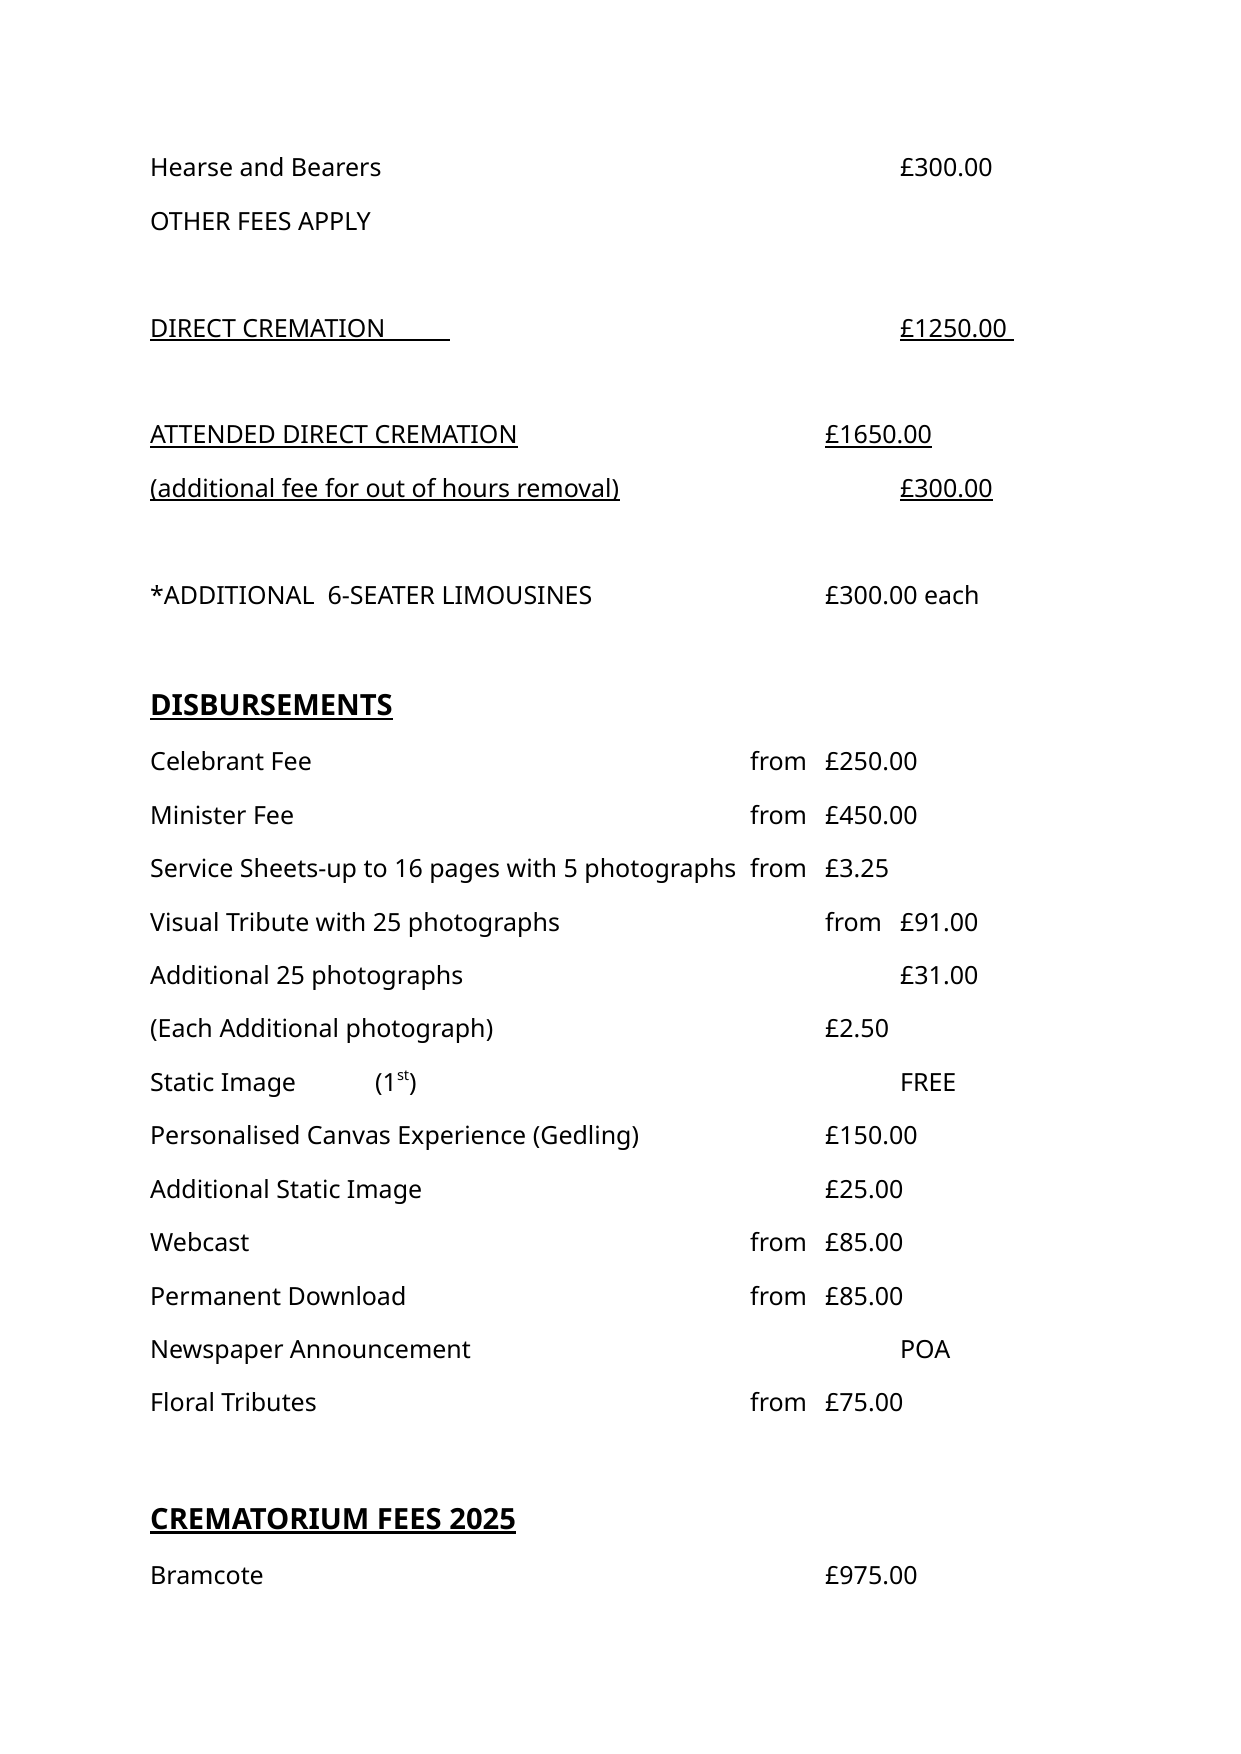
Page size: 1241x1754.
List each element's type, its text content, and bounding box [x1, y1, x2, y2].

text Static Image (1st) FREE [150, 1064, 1090, 1098]
text (Each Additional photograph) £2.50 [150, 1011, 1090, 1045]
text Additional Static Image £25.00 [150, 1171, 1090, 1205]
text Visual Tribute with 25 photographs from £91.00 [150, 904, 1090, 938]
text DIRECT CREMATION £1250.00 [150, 310, 1090, 344]
text Permanent Download from £85.00 [150, 1278, 1090, 1312]
text *ADDITIONAL 6-SEATER LIMOUSINES £300.00 each [150, 577, 1090, 612]
text Hearse and Bearers £300.00 [150, 150, 1090, 184]
text Minister Fee from £450.00 [150, 797, 1090, 831]
text Floral Tributes from £75.00 [150, 1385, 1090, 1419]
text Newspaper Announcement POA [150, 1332, 1090, 1366]
text Additional 25 photographs £31.00 [150, 958, 1090, 992]
text Bramcote £975.00 [150, 1557, 1090, 1592]
text CREMATORIUM FEES 2025 [150, 1498, 1090, 1538]
text Celebrant Fee from £250.00 [150, 744, 1090, 778]
text DISBURSEMENTS [150, 684, 1090, 724]
text Webcast from £85.00 [150, 1225, 1090, 1259]
text Personalised Canvas Experience (Gedling) £150.00 [150, 1118, 1090, 1152]
text OTHER FEES APPLY [150, 203, 1090, 237]
text ATTENDED DIRECT CREMATION £1650.00 [150, 417, 1090, 451]
text Service Sheets-up to 16 pages with 5 photographs from £3.25 [150, 851, 1090, 885]
text (additional fee for out of hours removal) £300.00 [150, 471, 1090, 505]
